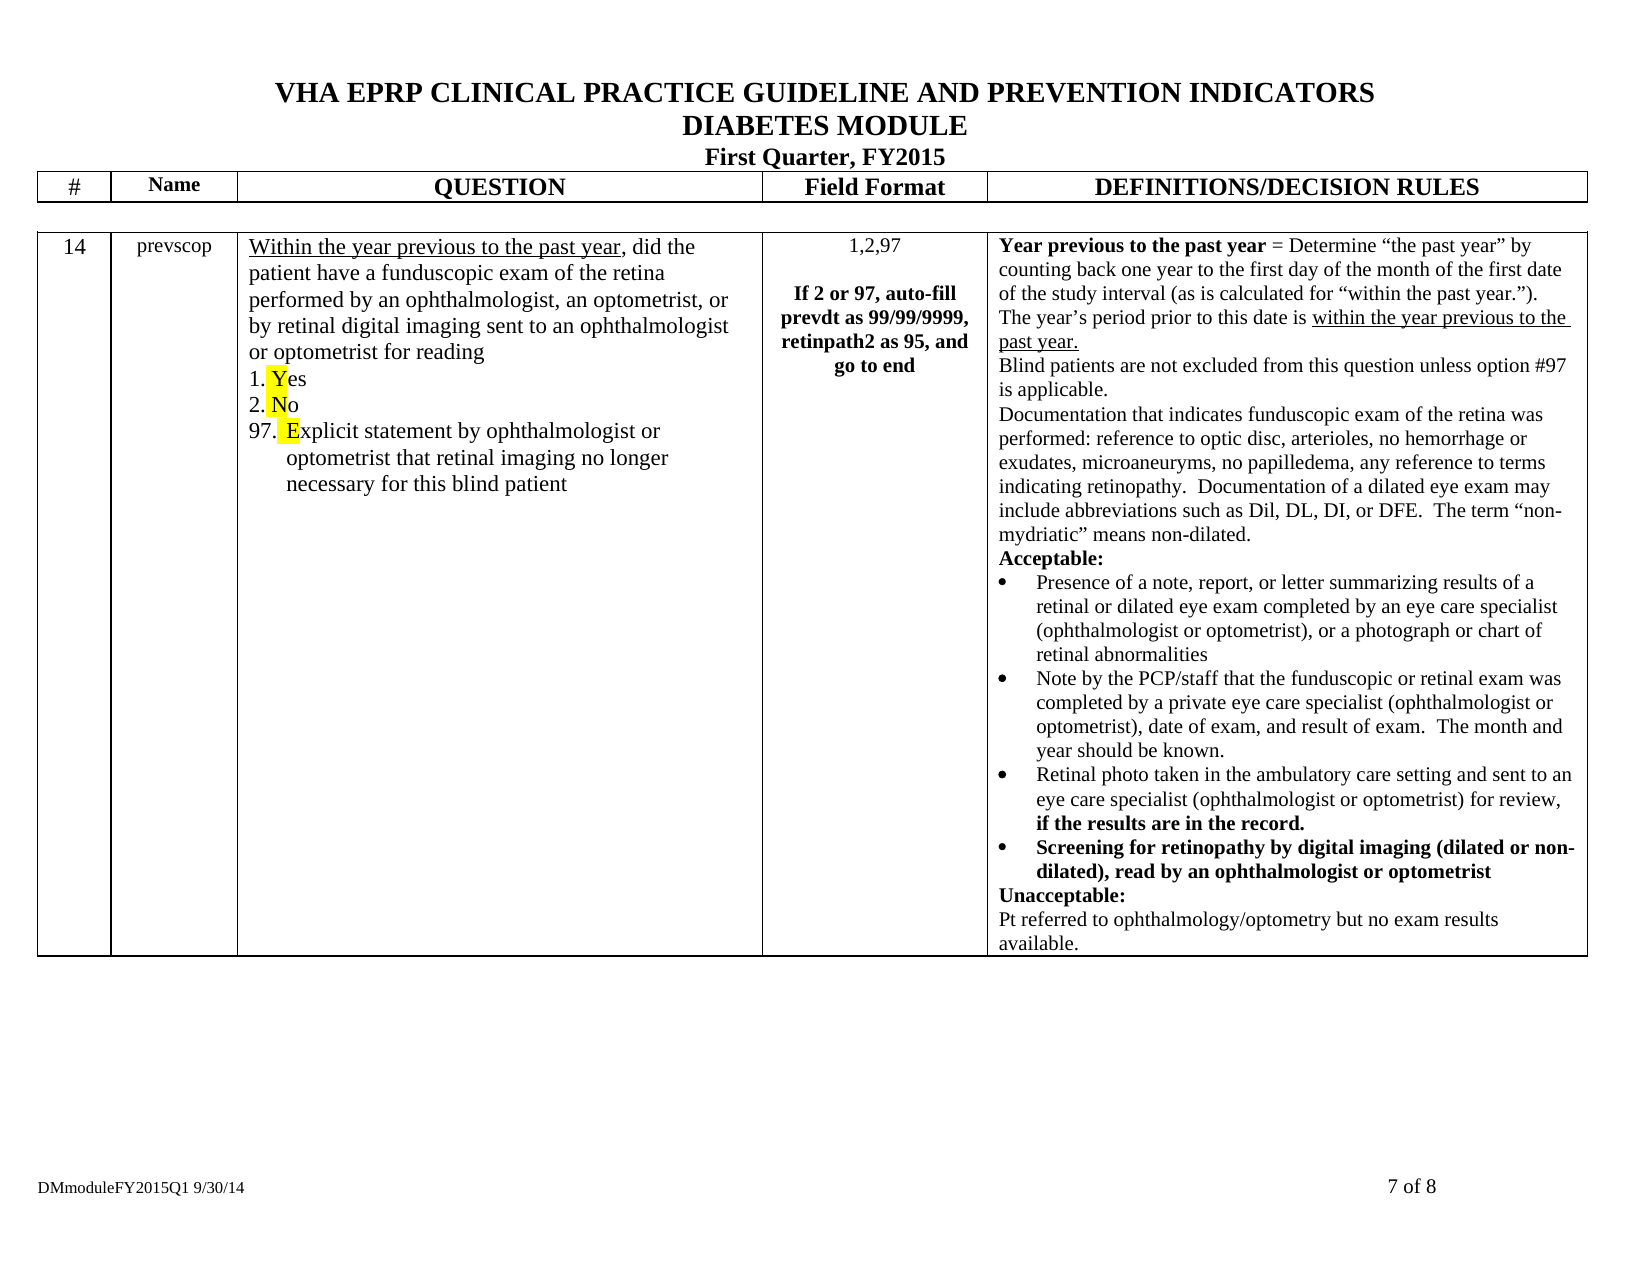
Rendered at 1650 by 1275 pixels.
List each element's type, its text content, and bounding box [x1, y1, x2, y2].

table_cell prevscop [112, 233, 237, 955]
table_cell 14 [38, 233, 110, 955]
table_cell Within the year previous to the past year, did the patient have a funduscopic exam of the retina performed by an ophthalmologist, an optometrist, or by retinal digital imaging sent to an ophthalmologist or optometrist for reading Yes No Explicit statement by ophthalmologist or optometrist that retinal imaging no longer necessary for this blind patient [238, 233, 762, 955]
table_cell 1,2,97 If 2 or 97, auto-fill prevdt as 99/99/9999, retinpath2 as 95, and go to end [763, 233, 987, 955]
table_cell Year previous to the past year = Determine “the past year” by counting back one year to the first day of the month of the first date of the study interval (as is calculated for “within the past year.”). The year’s period prior to this date is within the year previous to the past year. Blind patients are not excluded from this question unless option #97 is applicable. Documentation that indicates funduscopic exam of the retina was performed: reference to optic disc, arterioles, no hemorrhage or exudates, microaneuryms, no papilledema, any reference to terms indicating retinopathy. Documentation of a dilated eye exam may include abbreviations such as Dil, DL, DI, or DFE. The term “non-mydriatic” means non-dilated. Acceptable: Presence of a note, report, or letter summarizing results of a retinal or dilated eye exam completed by an eye care specialist (ophthalmologist or optometrist), or a photograph or chart of retinal abnormalities Note by the PCP/staff that the funduscopic or retinal exam was completed by a private eye care specialist (ophthalmologist or optometrist), date of exam, and result of exam. The month and year should be known. Retinal photo taken in the ambulatory care setting and sent to an eye care specialist (ophthalmologist or optometrist) for review, if the results are in the record. Screening for retinopathy by digital imaging (dilated or non-dilated), read by an ophthalmologist or optometrist Unacceptable: Pt referred to ophthalmology/optometry but no exam results available. [988, 233, 1587, 955]
